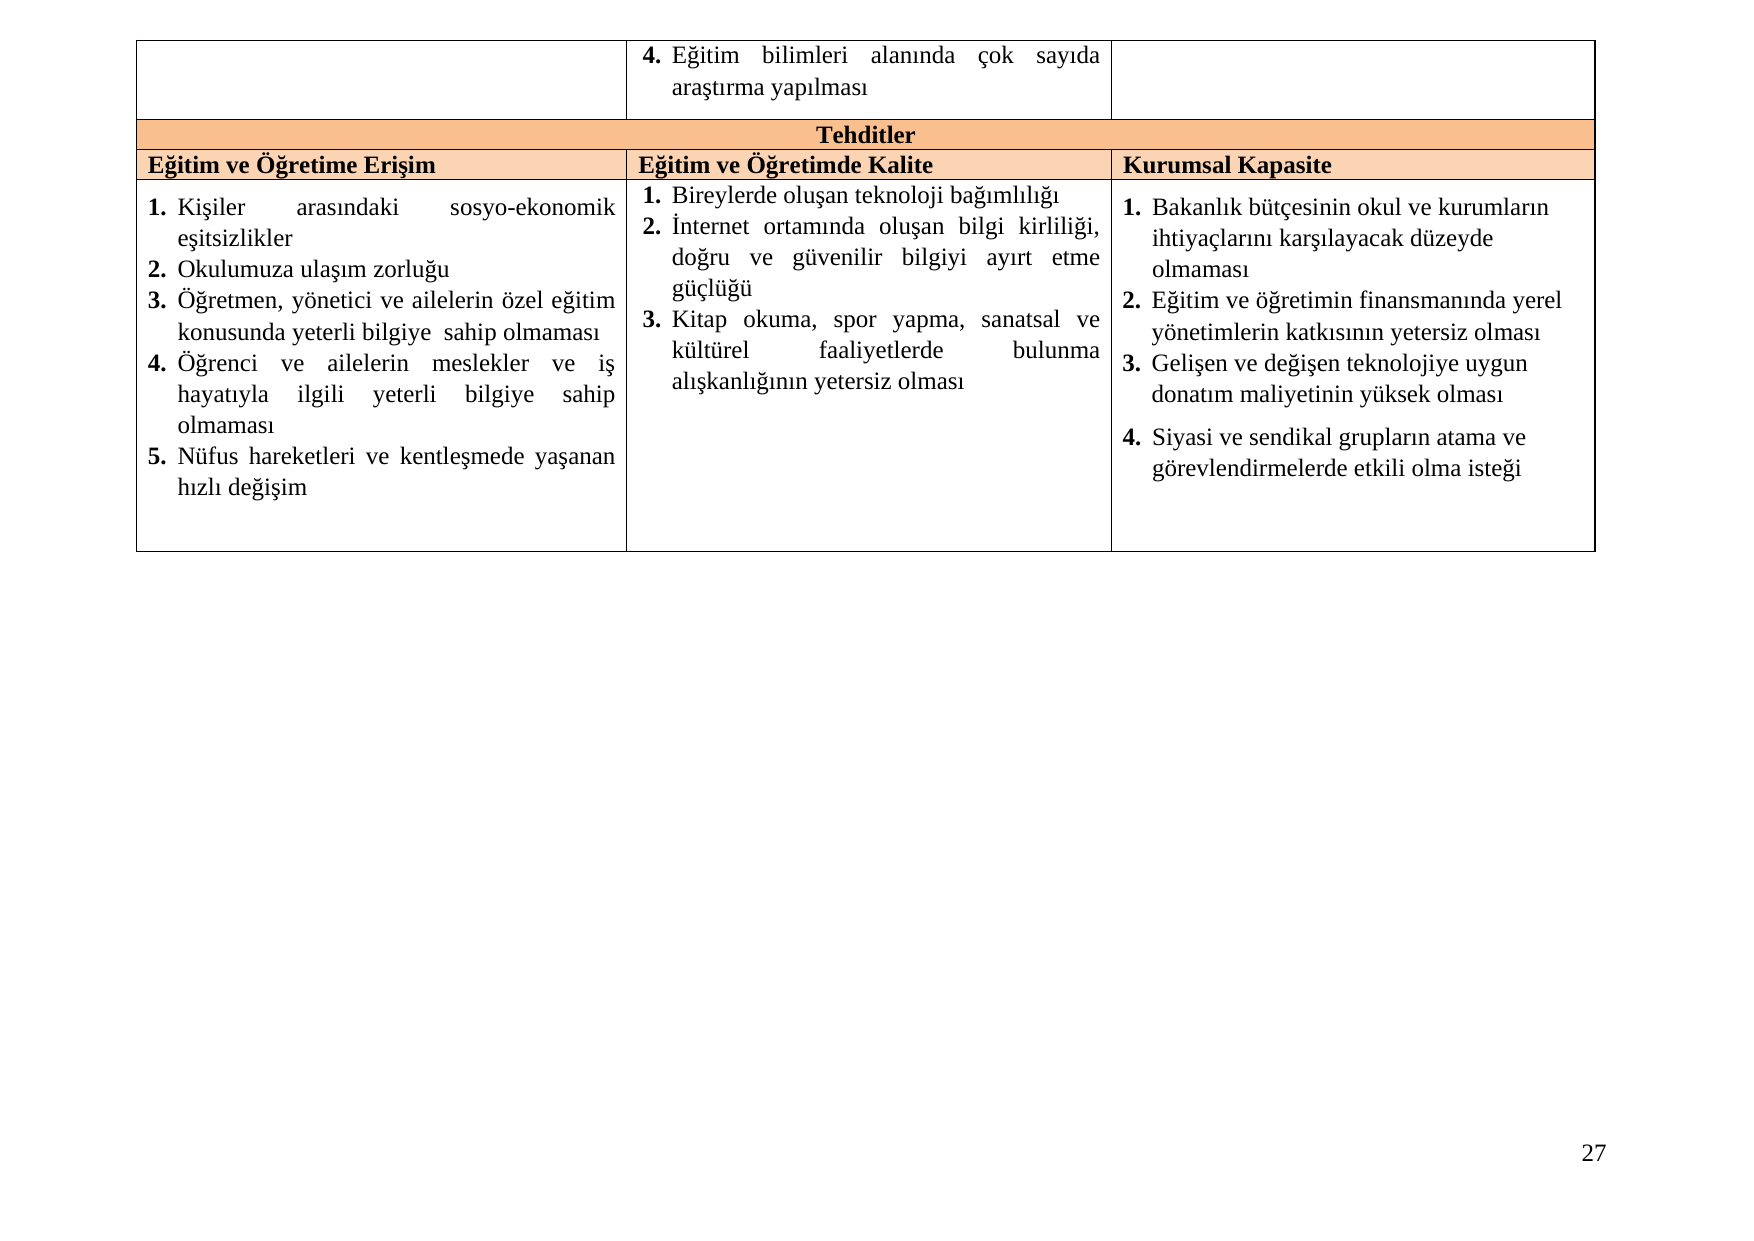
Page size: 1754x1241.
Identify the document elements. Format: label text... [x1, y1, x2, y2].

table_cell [137, 41, 626, 119]
table_cell Kişiler arasındaki sosyo-ekonomik eşitsizlikler Okulumuza ulaşım zorluğu Öğretmen, yönetici ve ailelerin özel eğitim konusunda yeterli bilgiye sahip olmaması Öğrenci ve ailelerin meslekler ve iş hayatıyla ilgili yeterli bilgiye sahip olmaması Nüfus hareketleri ve kentleşmede yaşanan hızlı değişim [137, 180, 626, 551]
table_cell Eğitim ve Öğretimde Kalite [627, 150, 1111, 179]
table_cell Kurumsal Kapasite [1112, 150, 1594, 179]
table_cell Bireylerde oluşan teknoloji bağımlılığı İnternet ortamında oluşan bilgi kirliliği, doğru ve güvenilir bilgiyi ayırt etme güçlüğü Kitap okuma, spor yapma, sanatsal ve kültürel faaliyetlerde bulunma alışkanlığının yetersiz olması [627, 180, 1111, 551]
table_cell Eğitim ve Öğretime Erişim [137, 150, 626, 179]
table_cell Tehditler [137, 120, 1594, 149]
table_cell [627, 41, 1111, 119]
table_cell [1112, 41, 1594, 119]
table_cell Bakanlık bütçesinin okul ve kurumların ihtiyaçlarını karşılayacak düzeyde olmaması Eğitim ve öğretimin finansmanında yerel yönetimlerin katkısının yetersiz olması Gelişen ve değişen teknolojiye uygun donatım maliyetinin yüksek olması Siyasi ve sendikal grupların atama ve görevlendirmelerde etkili olma isteği [1112, 180, 1594, 551]
